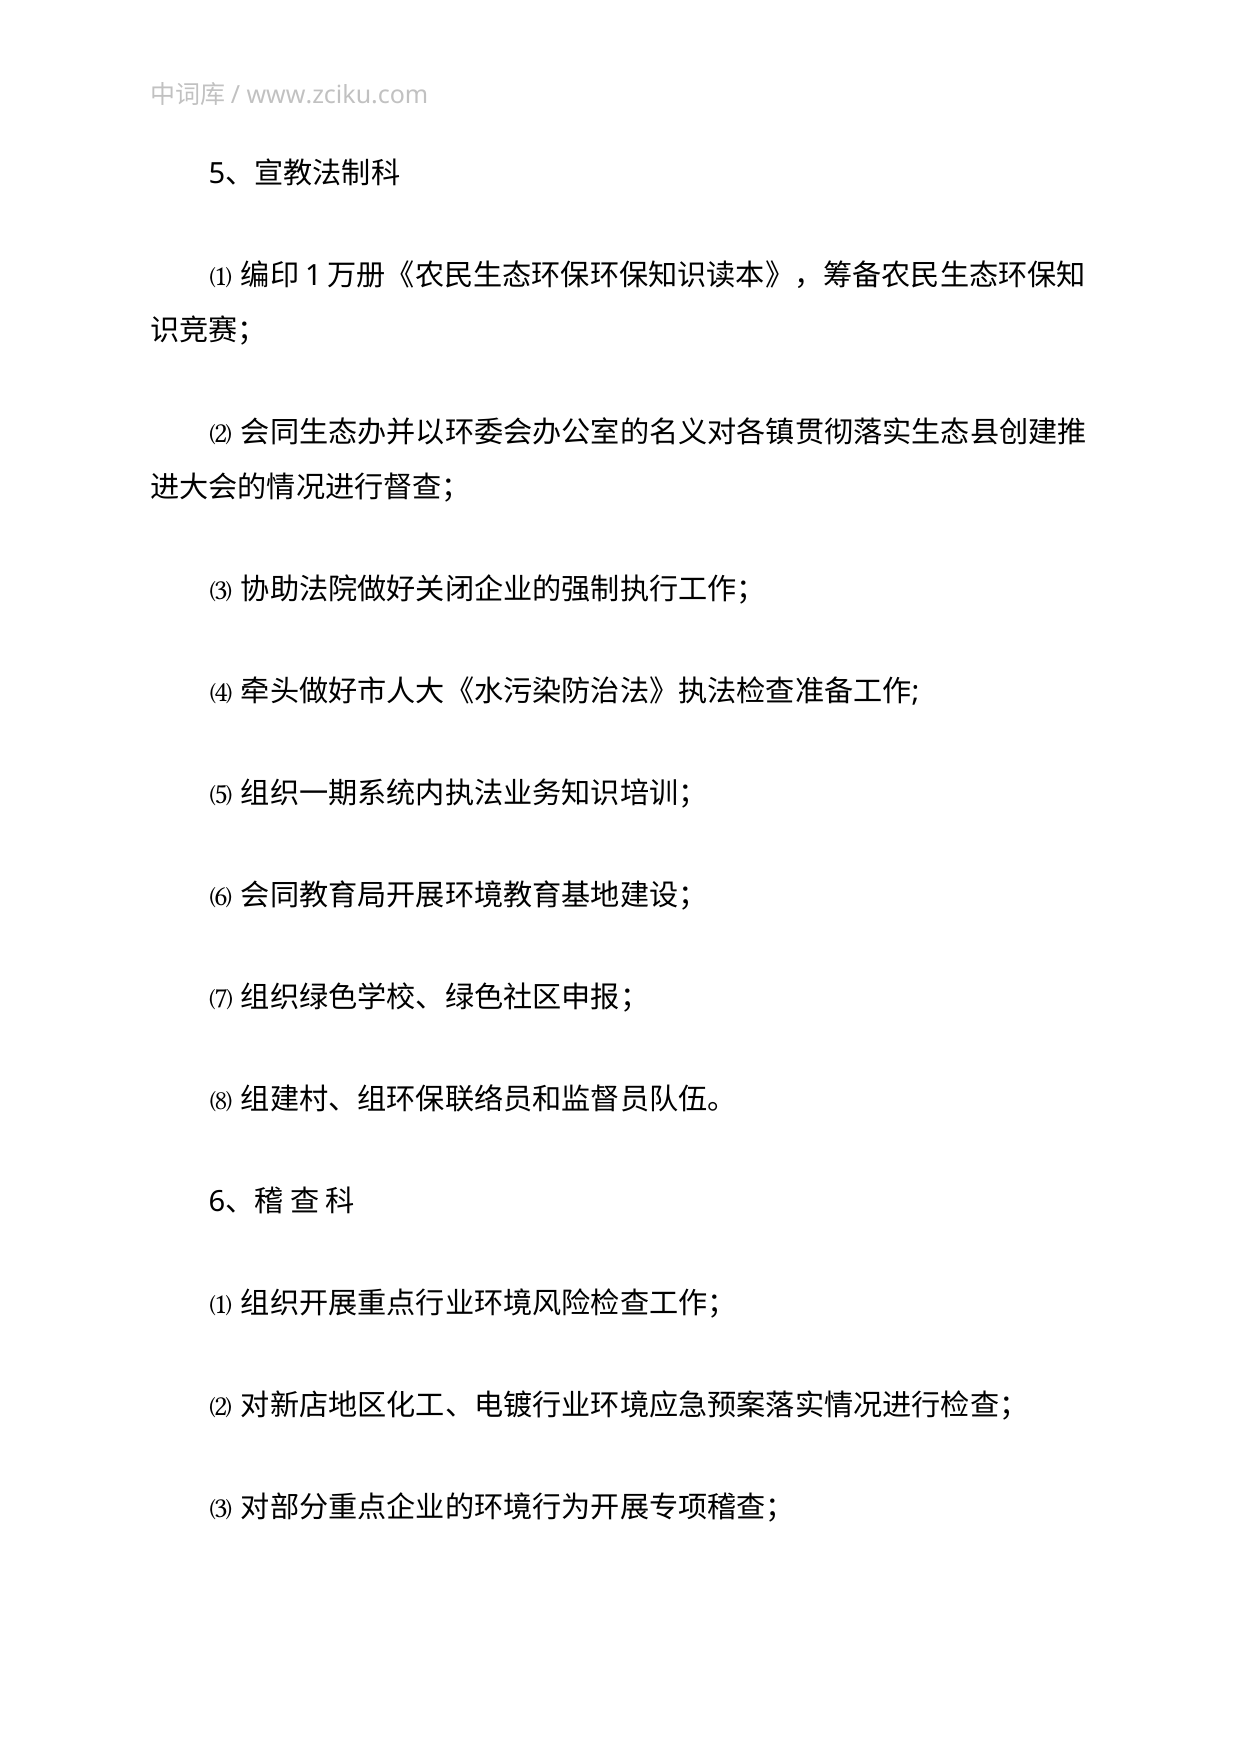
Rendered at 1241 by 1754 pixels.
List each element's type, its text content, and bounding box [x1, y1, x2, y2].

text ⑵ 会同生态办并以环委会办公室的名义对各镇贯彻落实生态县创建推进大会的情况进行督查； [150, 409, 1090, 506]
text ⑹ 会同教育局开展环境教育基地建设； [150, 871, 1090, 914]
text ⑴ 编印1万册《农民生态环保环保知识读本》，筹备农民生态环保知识竞赛； [150, 252, 1090, 349]
text ⑶ 协助法院做好关闭企业的强制执行工作； [150, 566, 1090, 608]
text 5、宣教法制科 [150, 150, 1090, 192]
text ⑴ 组织开展重点行业环境风险检查工作； [150, 1279, 1090, 1322]
text 6、稽 查 科 [150, 1177, 1090, 1220]
text ⑵ 对新店地区化工、电镀行业环境应急预案落实情况进行检查； [150, 1381, 1090, 1424]
text ⑸ 组织一期系统内执法业务知识培训； [150, 769, 1090, 812]
text ⑻ 组建村、组环保联络员和监督员队伍。 [150, 1075, 1090, 1118]
text ⑷ 牵头做好市人大《水污染防治法》执法检查准备工作; [150, 667, 1090, 710]
text ⑺ 组织绿色学校、绿色社区申报； [150, 973, 1090, 1016]
text ⑶ 对部分重点企业的环境行为开展专项稽查； [150, 1483, 1090, 1526]
